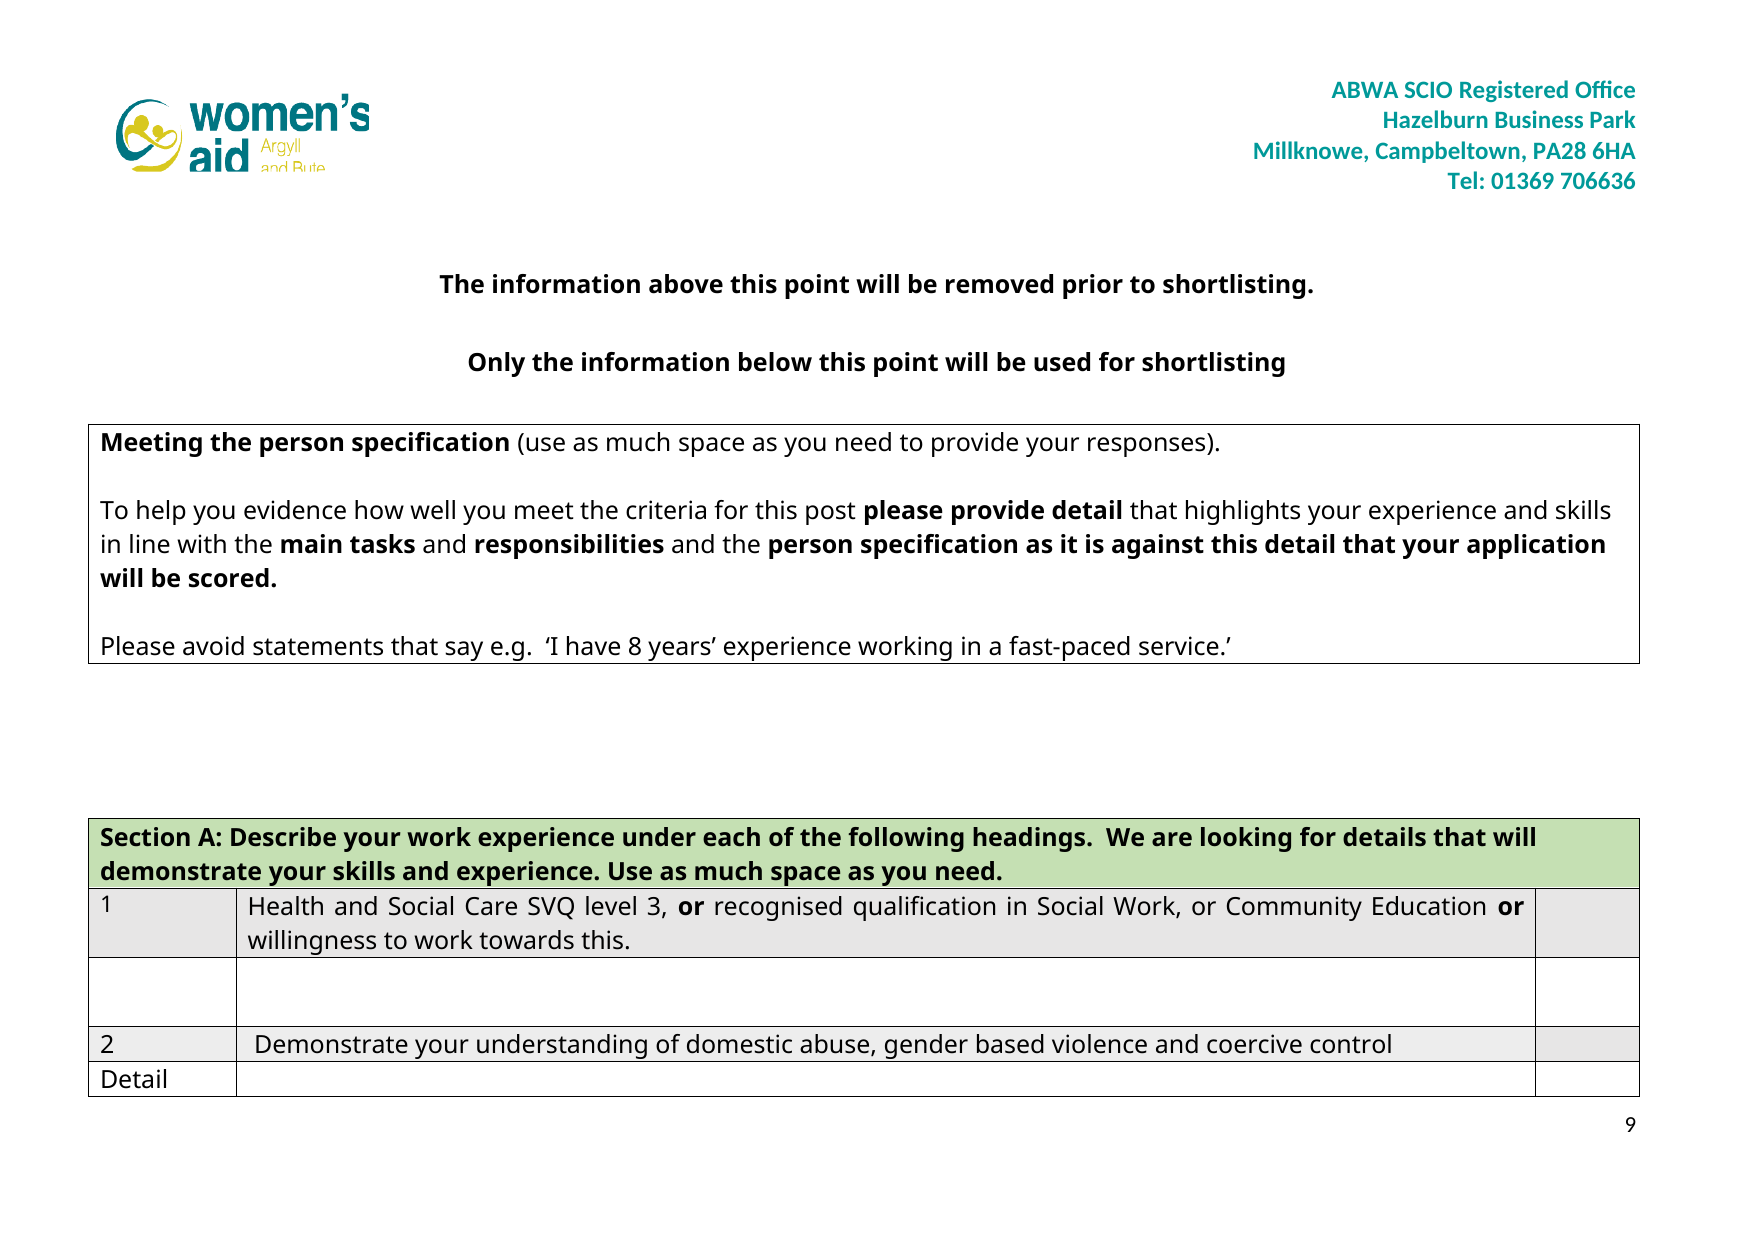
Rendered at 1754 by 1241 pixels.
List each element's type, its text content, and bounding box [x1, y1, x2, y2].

table_cell [237, 958, 1535, 1026]
table_cell [1536, 958, 1639, 1026]
table_cell [1536, 1027, 1639, 1061]
text The information above this point will be removed prior to shortlisting. [118, 267, 1636, 301]
table_header Section A: Describe your work experience under each of the following headings. We are looking for details that will demonstrate your skills and experience. Use as much space as you need. [89, 819, 1639, 887]
table_cell [89, 958, 236, 1026]
text Only the information below this point will be used for shortlisting [118, 345, 1636, 379]
picture [115, 93, 369, 172]
table_header Meeting the person specification (use as much space as you need to provide your responses). To help you evidence how well you meet the criteria for this post please provide detail that highlights your experience and skills in line with the main tasks and responsibilities and the person specification as it is against this detail that your application will be scored. Please avoid statements that say e.g. ‘I have 8 years’ experience working in a fast-paced service.’ [89, 425, 1639, 663]
table_cell 1 [89, 889, 236, 957]
table_cell Demonstrate your understanding of domestic abuse, gender based violence and coercive control [237, 1027, 1535, 1061]
table_cell [1536, 889, 1639, 957]
table_cell 2 [89, 1027, 236, 1061]
table_cell Detail your experience [89, 1062, 236, 1096]
table_cell [237, 1062, 1535, 1096]
table_cell [1536, 1062, 1639, 1096]
table_cell Health and Social Care SVQ level 3, or recognised qualification in Social Work, or Community Education or willingness to work towards this. [237, 889, 1535, 957]
